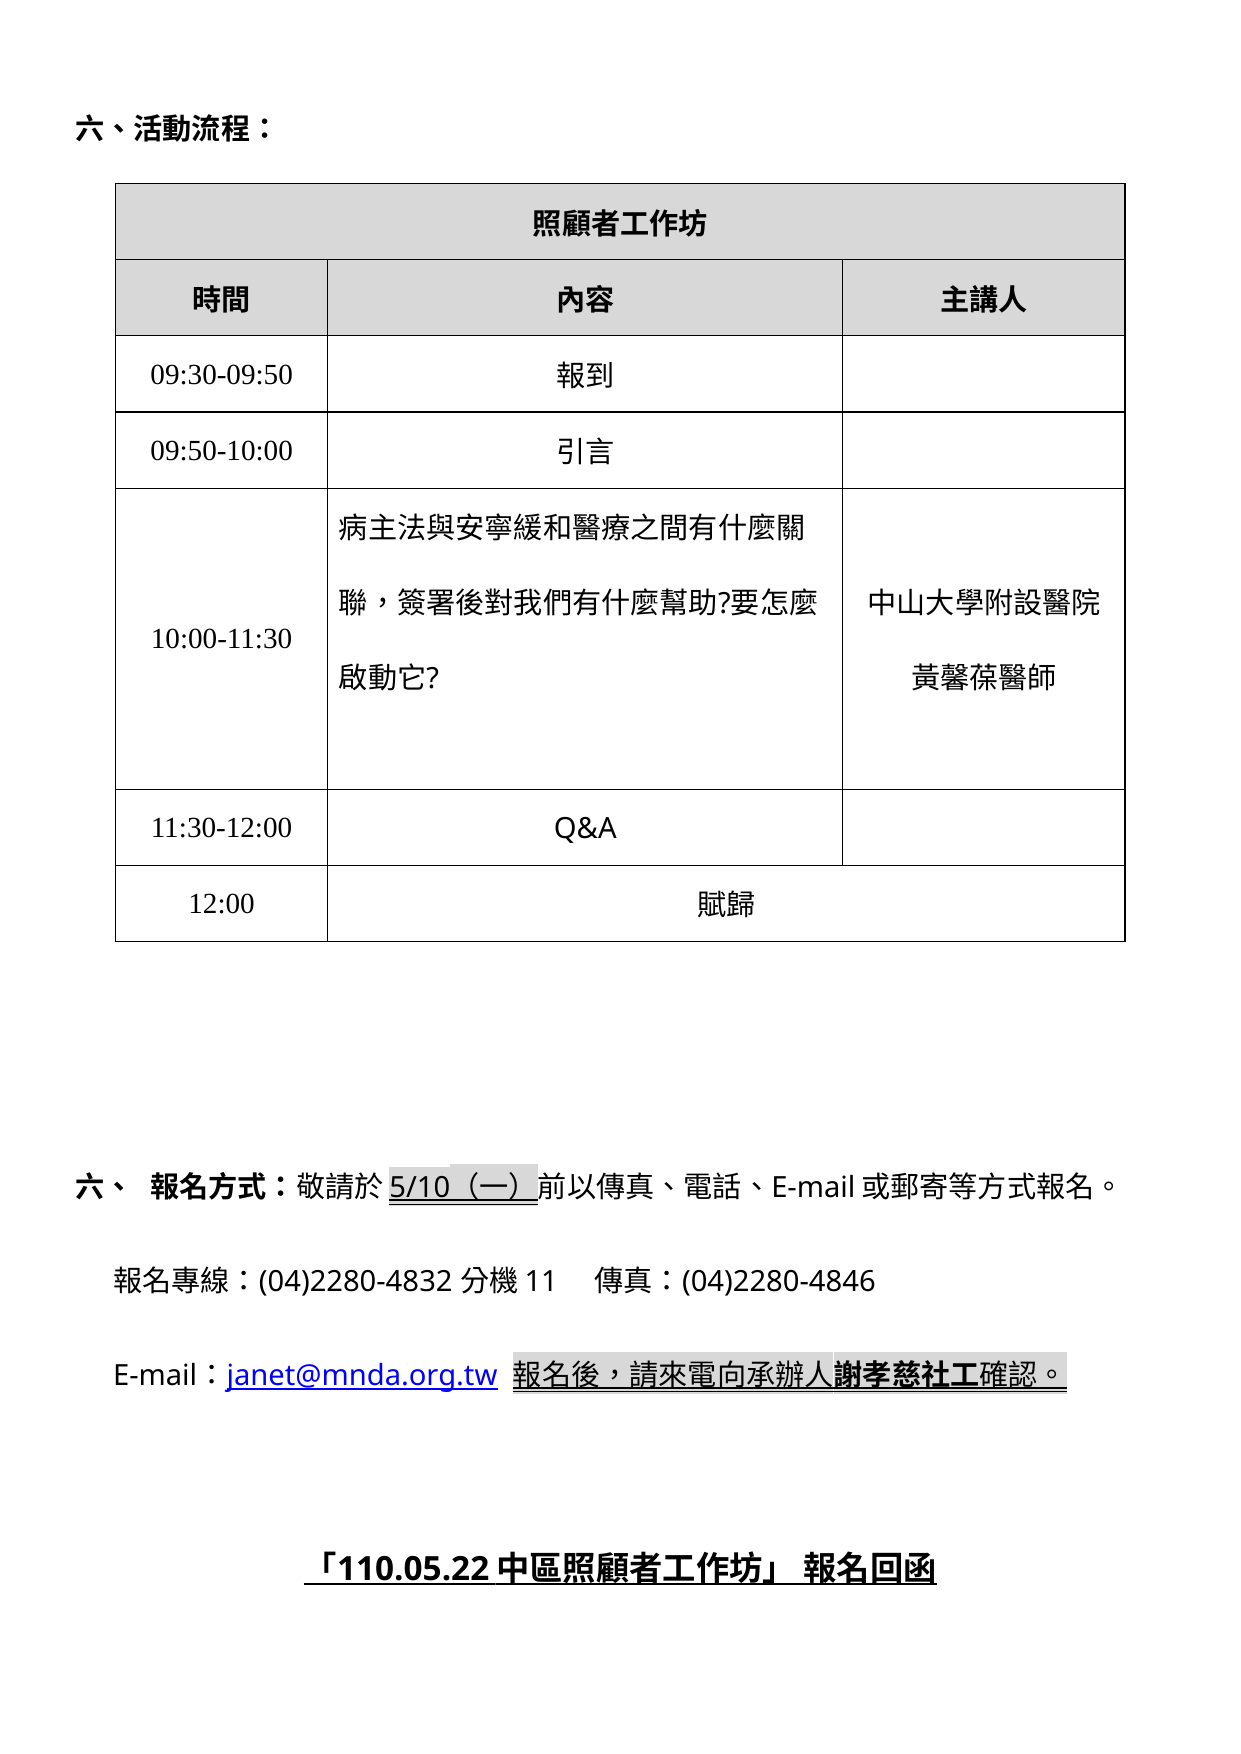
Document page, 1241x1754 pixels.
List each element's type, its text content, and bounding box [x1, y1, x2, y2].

table_cell 引言 [328, 413, 842, 487]
table_header 照顧者工作坊 [116, 184, 1124, 259]
text 「110.05.22中區照顧者工作坊」 報名回函 [75, 1542, 1165, 1590]
table_cell 09:30-09:50 [116, 336, 327, 411]
table_cell 09:50-10:00 [116, 413, 327, 487]
table_cell 內容 [328, 260, 842, 335]
table_cell 賦歸 [328, 866, 1124, 941]
table_cell 主講人 [843, 260, 1124, 335]
table_cell 時間 [116, 260, 327, 335]
table_cell Q&A [328, 790, 842, 864]
table_cell 11:30-12:00 [116, 790, 327, 864]
text E-mail：janet@mnda.org.tw 報名後，請來電向承辦人謝孝慈社工確認。 [75, 1335, 1165, 1410]
table_cell 病主法與安寧緩和醫療之間有什麼關聯，簽署後對我們有什麼幫助?要怎麼啟動它? [328, 489, 842, 788]
table_cell 報到 [328, 336, 842, 411]
table_cell 中山大學附設醫院 黃馨葆醫師 [843, 489, 1124, 788]
table_cell [843, 413, 1124, 487]
text 六、活動流程： [75, 89, 1165, 164]
table_cell [843, 790, 1124, 864]
table_cell [843, 336, 1124, 411]
table_cell 12:00 [116, 866, 327, 941]
table_cell 10:00-11:30 [116, 489, 327, 788]
text 報名專線：(04)2280-4832 分機11 傳真：(04)2280-4846 [75, 1242, 1165, 1317]
list 報名方式：敬請於5/10（一）前以傳真、電話、E-mail或郵寄等方式報名。 [75, 1148, 1165, 1223]
